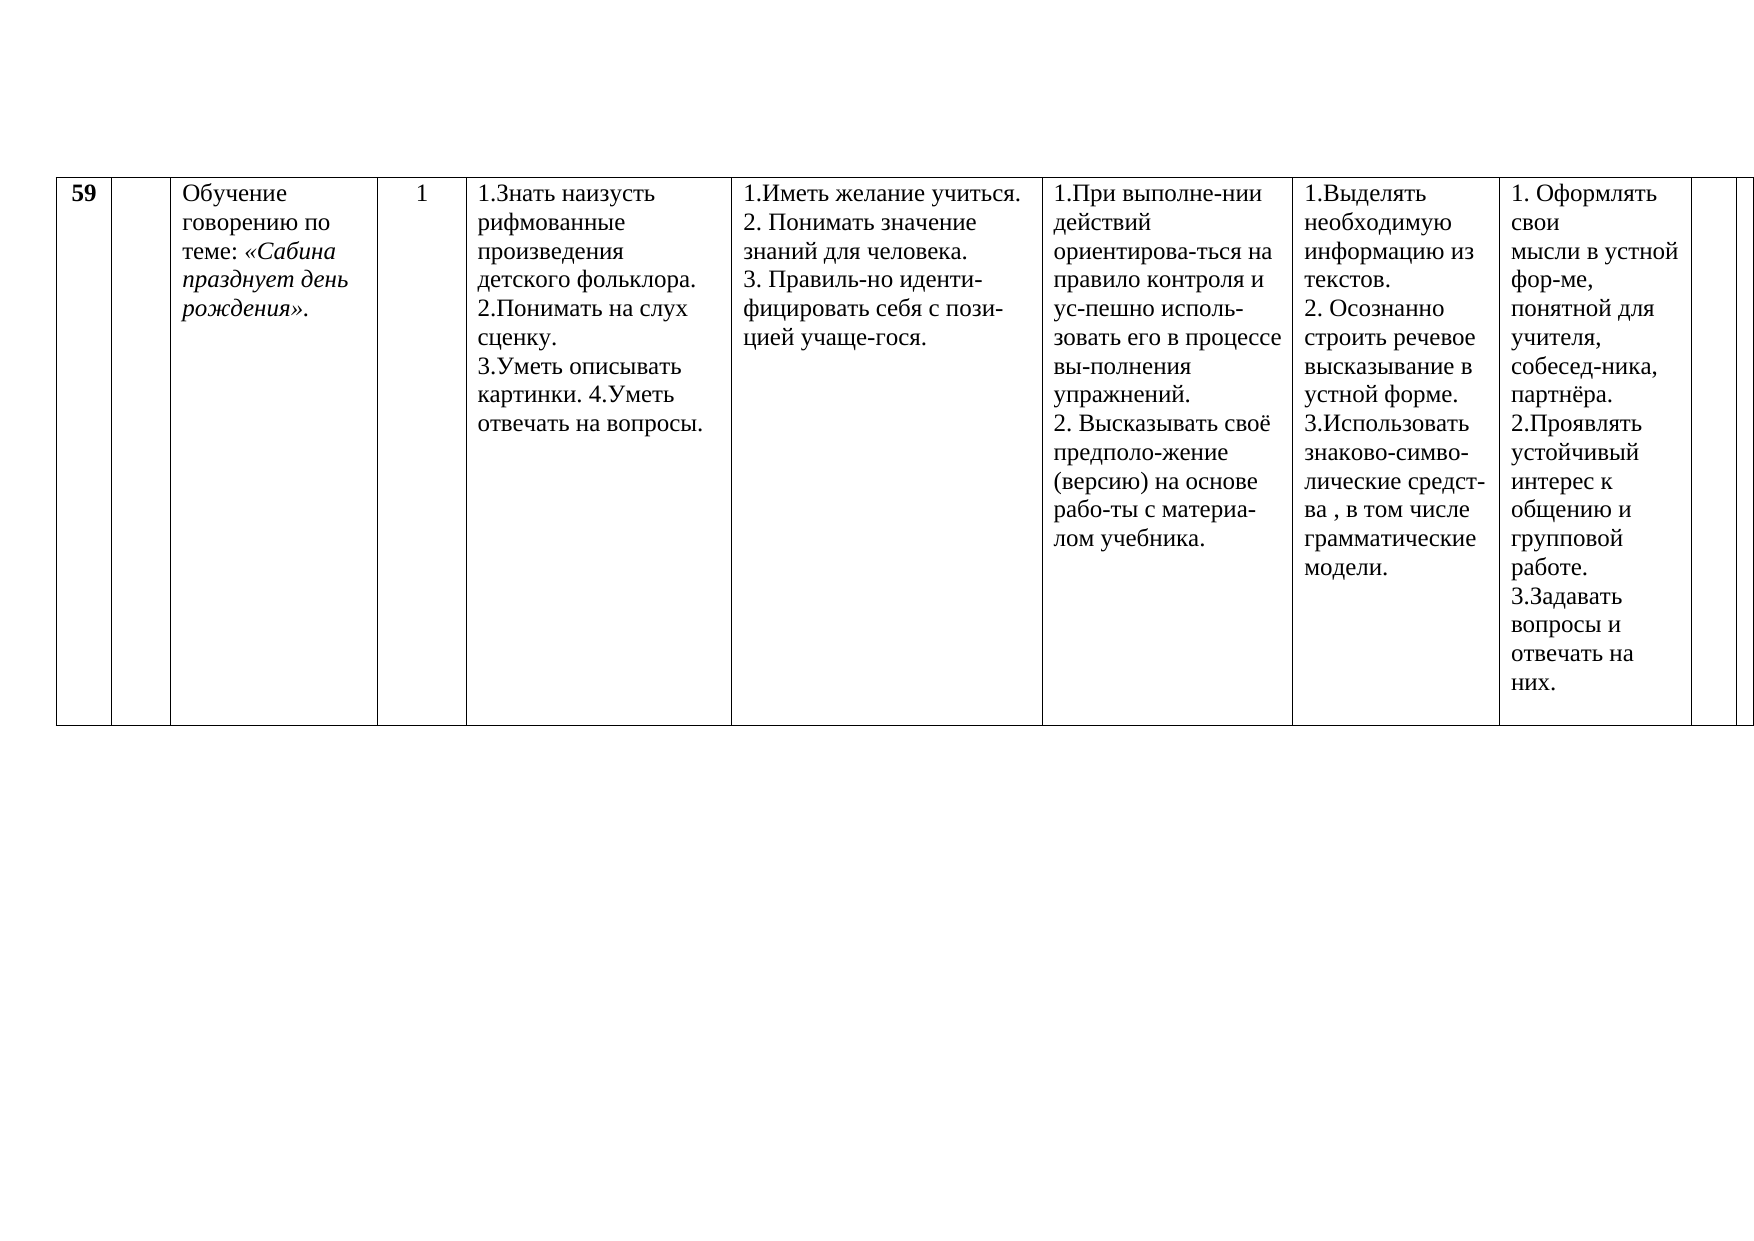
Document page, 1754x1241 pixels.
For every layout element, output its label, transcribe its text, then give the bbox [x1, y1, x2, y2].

table_cell [1692, 178, 1736, 724]
table_cell [112, 178, 170, 724]
table_cell 1.Выделять необходимую информацию из текстов. 2. Осознанно строить речевое высказывание в устной форме. 3.Использовать знаково-симво-лические средст-ва , в том числе грамматические модели. [1293, 178, 1499, 724]
table_cell 1. Оформлять свои мысли в устной фор-ме, понятной для учителя, собесед-ника, партнёра. 2.Проявлять устойчивый интерес к общению и групповой работе. 3.Задавать вопросы и отвечать на них. [1500, 178, 1691, 724]
table_cell [1737, 178, 1753, 724]
table_cell 1 [378, 178, 466, 724]
table_cell 59 [57, 178, 111, 724]
table_cell 1.Знать наизусть рифмованные произведения детского фольклора. 2.Понимать на слух сценку. 3.Уметь описывать картинки. 4.Уметь отвечать на вопросы. [467, 178, 731, 724]
table_cell Обучение говорению по теме: «Сабина празднует день рождения». [171, 178, 377, 724]
table_cell 1.При выполне-нии действий ориентирова-ться на правило контроля и ус-пешно исполь-зовать его в процессе вы-полнения упражнений. 2. Высказывать своё предполо-жение (версию) на основе рабо-ты с материа-лом учебника. [1043, 178, 1292, 724]
table_cell 1.Иметь желание учиться. 2. Понимать значение знаний для человека. 3. Правиль-но иденти-фицировать себя с пози-цией учаще-гося. [732, 178, 1042, 724]
